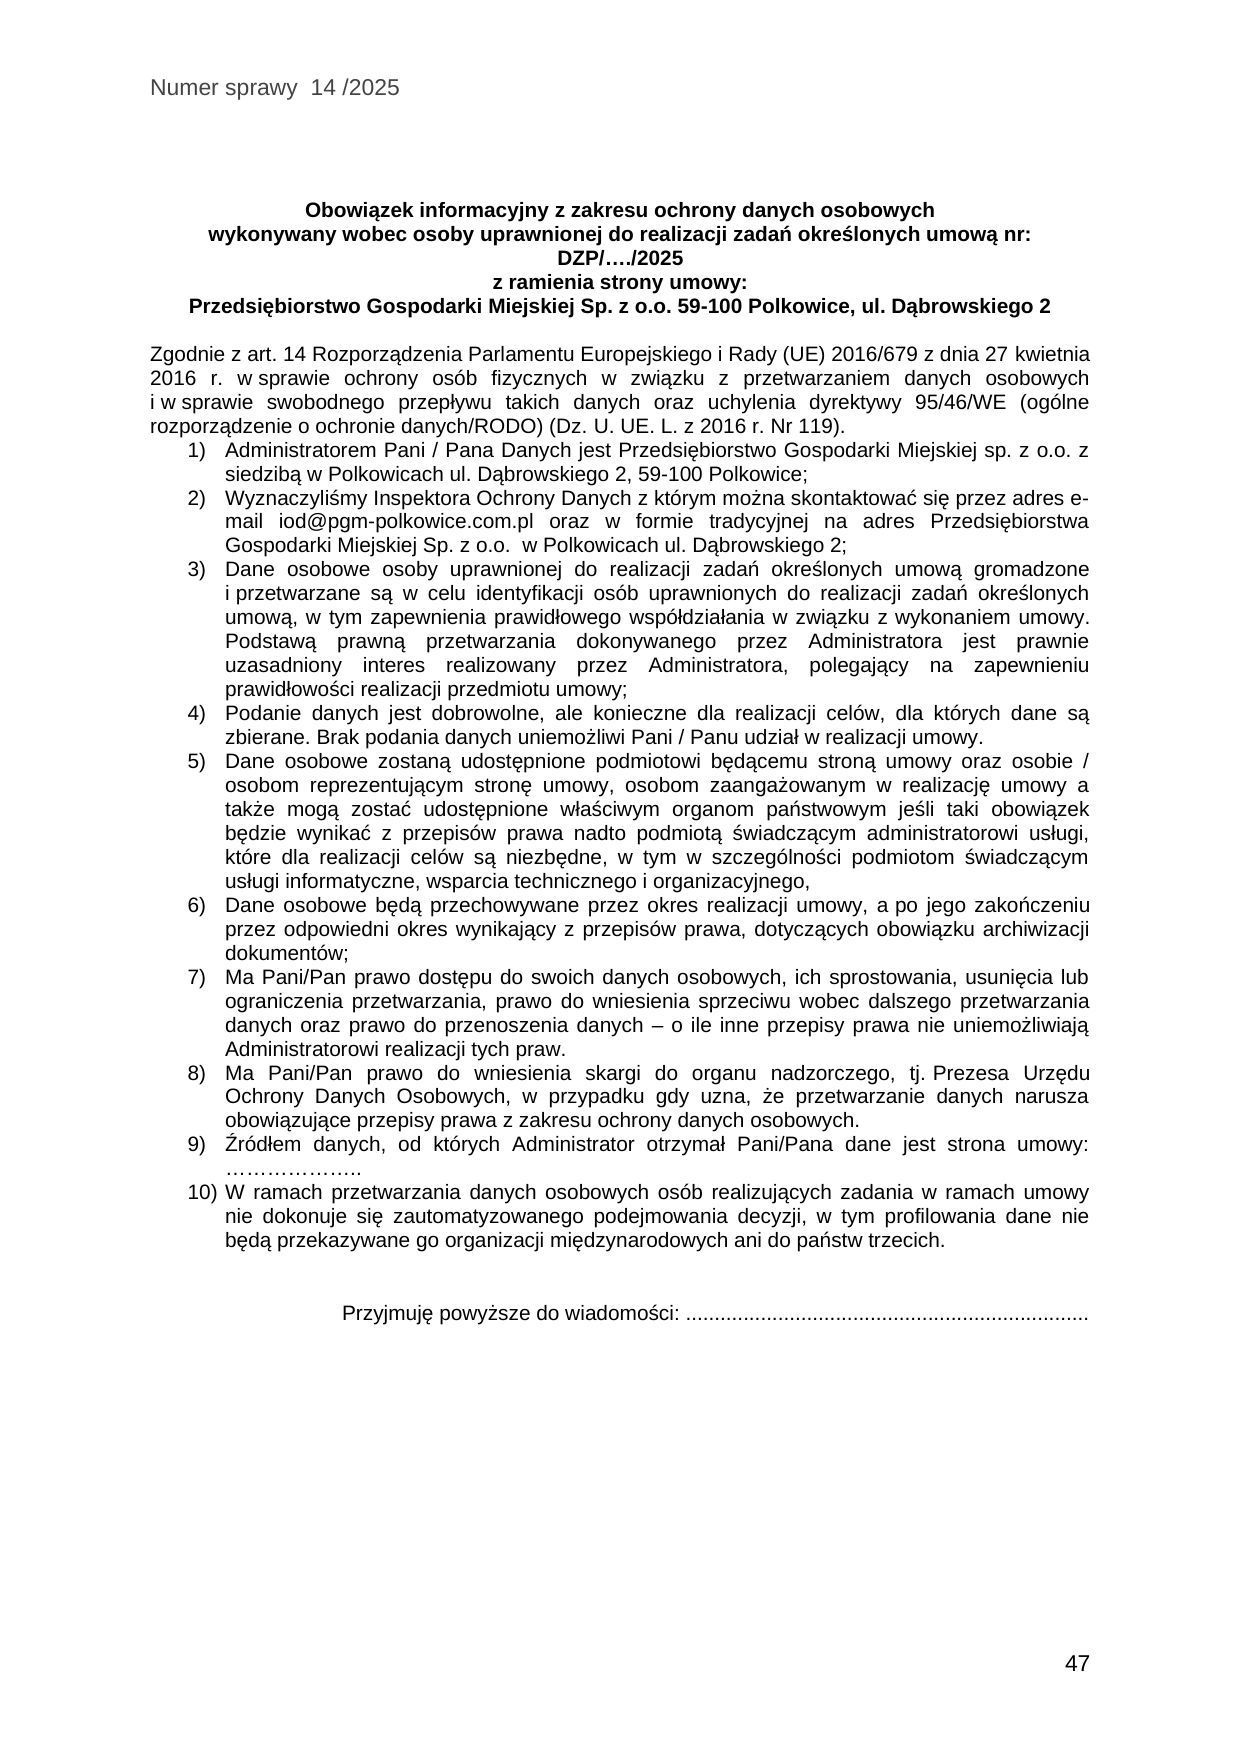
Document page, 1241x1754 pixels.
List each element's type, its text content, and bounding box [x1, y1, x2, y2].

list Wyznaczyliśmy Inspektora Ochrony Danych z którym można skontaktować się przez adres e-mail iod@pgm-polkowice.com.pl oraz w formie tradycyjnej na adres Przedsiębiorstwa Gospodarki Miejskiej Sp. z o.o. w Polkowicach ul. Dąbrowskiego 2; [187, 485, 1090, 557]
list Administratorem Pani / Pana Danych jest Przedsiębiorstwo Gospodarki Miejskiej sp. z o.o. z siedzibą w Polkowicach ul. Dąbrowskiego 2, 59-100 Polkowice; [187, 437, 1090, 485]
text Obowiązek informacyjny z zakresu ochrony danych osobowych [150, 198, 1090, 222]
list Dane osobowe osoby uprawnionej do realizacji zadań określonych umową gromadzone i przetwarzane są w celu identyfikacji osób uprawnionych do realizacji zadań określonych umową, w tym zapewnienia prawidłowego współdziałania w związku z wykonaniem umowy. Podstawą prawną przetwarzania dokonywanego przez Administratora jest prawnie uzasadniony interes realizowany przez Administratora, polegający na zapewnieniu prawidłowości realizacji przedmiotu umowy; [187, 557, 1090, 701]
list Dane osobowe zostaną udostępnione podmiotowi będącemu stroną umowy oraz osobie / osobom reprezentującym stronę umowy, osobom zaangażowanym w realizację umowy a także mogą zostać udostępnione właściwym organom państwowym jeśli taki obowiązek będzie wynikać z przepisów prawa nadto podmiotą świadczącym administratorowi usługi, które dla realizacji celów są niezbędne, w tym w szczególności podmiotom świadczącym usługi informatyczne, wsparcia technicznego i organizacyjnego, [187, 749, 1090, 893]
text Zgodnie z art. 14 Rozporządzenia Parlamentu Europejskiego i Rady (UE) 2016/679 z dnia 27 kwietnia 2016 r. w sprawie ochrony osób fizycznych w związku z przetwarzaniem danych osobowych i w sprawie swobodnego przepływu takich danych oraz uchylenia dyrektywy 95/46/WE (ogólne rozporządzenie o ochronie danych/RODO) (Dz. U. UE. L. z 2016 r. Nr 119). [150, 342, 1090, 437]
text z ramienia strony umowy: [150, 270, 1090, 294]
list Źródłem danych, od których Administrator otrzymał Pani/Pana dane jest strona umowy: ……………….. [187, 1132, 1090, 1180]
text Przedsiębiorstwo Gospodarki Miejskiej Sp. z o.o. 59-100 Polkowice, ul. Dąbrowskiego 2 [150, 294, 1090, 318]
list Dane osobowe będą przechowywane przez okres realizacji umowy, a po jego zakończeniu przez odpowiedni okres wynikający z przepisów prawa, dotyczących obowiązku archiwizacji dokumentów; [187, 893, 1090, 964]
text Przyjmuję powyższe do wiadomości: ...................................................................... [150, 1300, 1090, 1324]
list Ma Pani/Pan prawo do wniesienia skargi do organu nadzorczego, tj. Prezesa Urzędu Ochrony Danych Osobowych, w przypadku gdy uzna, że przetwarzanie danych narusza obowiązujące przepisy prawa z zakresu ochrony danych osobowych. [187, 1060, 1090, 1132]
list Ma Pani/Pan prawo dostępu do swoich danych osobowych, ich sprostowania, usunięcia lub ograniczenia przetwarzania, prawo do wniesienia sprzeciwu wobec dalszego przetwarzania danych oraz prawo do przenoszenia danych – o ile inne przepisy prawa nie uniemożliwiają Administratorowi realizacji tych praw. [187, 964, 1090, 1060]
list W ramach przetwarzania danych osobowych osób realizujących zadania w ramach umowy nie dokonuje się zautomatyzowanego podejmowania decyzji, w tym profilowania dane nie będą przekazywane go organizacji międzynarodowych ani do państw trzecich. [187, 1180, 1090, 1252]
list Podanie danych jest dobrowolne, ale konieczne dla realizacji celów, dla których dane są zbierane. Brak podania danych uniemożliwi Pani / Panu udział w realizacji umowy. [187, 701, 1090, 749]
text wykonywany wobec osoby uprawnionej do realizacji zadań określonych umową nr: DZP/…./2025 [150, 222, 1090, 270]
